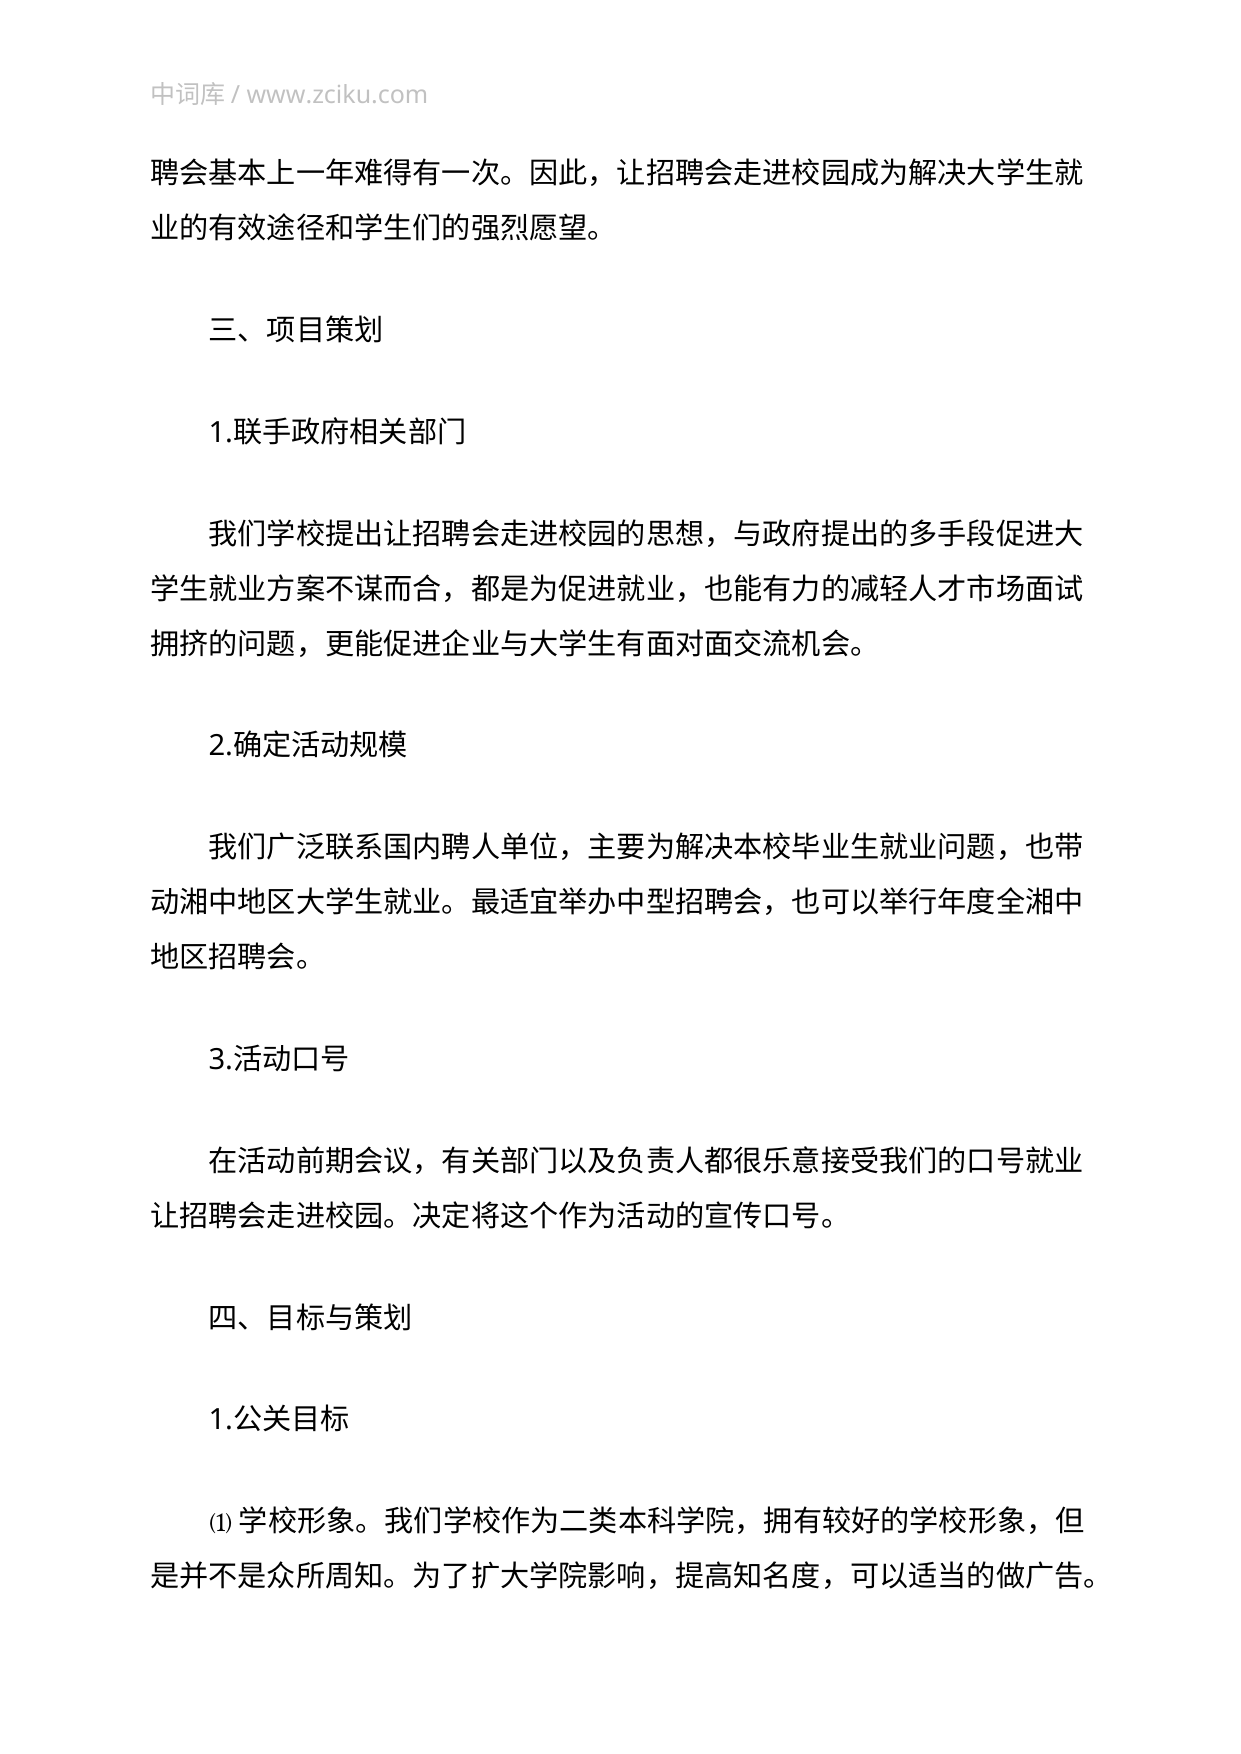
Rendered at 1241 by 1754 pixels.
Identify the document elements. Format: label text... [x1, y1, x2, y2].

text 在活动前期会议，有关部门以及负责人都很乐意接受我们的口号就业让招聘会走进校园。决定将这个作为活动的宣传口号。 [150, 1137, 1090, 1235]
text 1.联手政府相关部门 [150, 408, 1090, 451]
text 三、项目策划 [150, 307, 1090, 349]
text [150, 150, 1090, 247]
text 我们学校提出让招聘会走进校园的思想，与政府提出的多手段促进大学生就业方案不谋而合，都是为促进就业，也能有力的减轻人才市场面试拥挤的问题，更能促进企业与大学生有面对面交流机会。 [150, 510, 1090, 662]
text 1.公关目标 [150, 1396, 1090, 1438]
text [150, 1498, 1090, 1595]
text 3.活动口号 [150, 1036, 1090, 1078]
text 我们广泛联系国内聘人单位，主要为解决本校毕业生就业问题，也带动湘中地区大学生就业。最适宜举办中型招聘会，也可以举行年度全湘中地区招聘会。 [150, 824, 1090, 976]
text 四、目标与策划 [150, 1294, 1090, 1336]
text 2.确定活动规模 [150, 722, 1090, 764]
